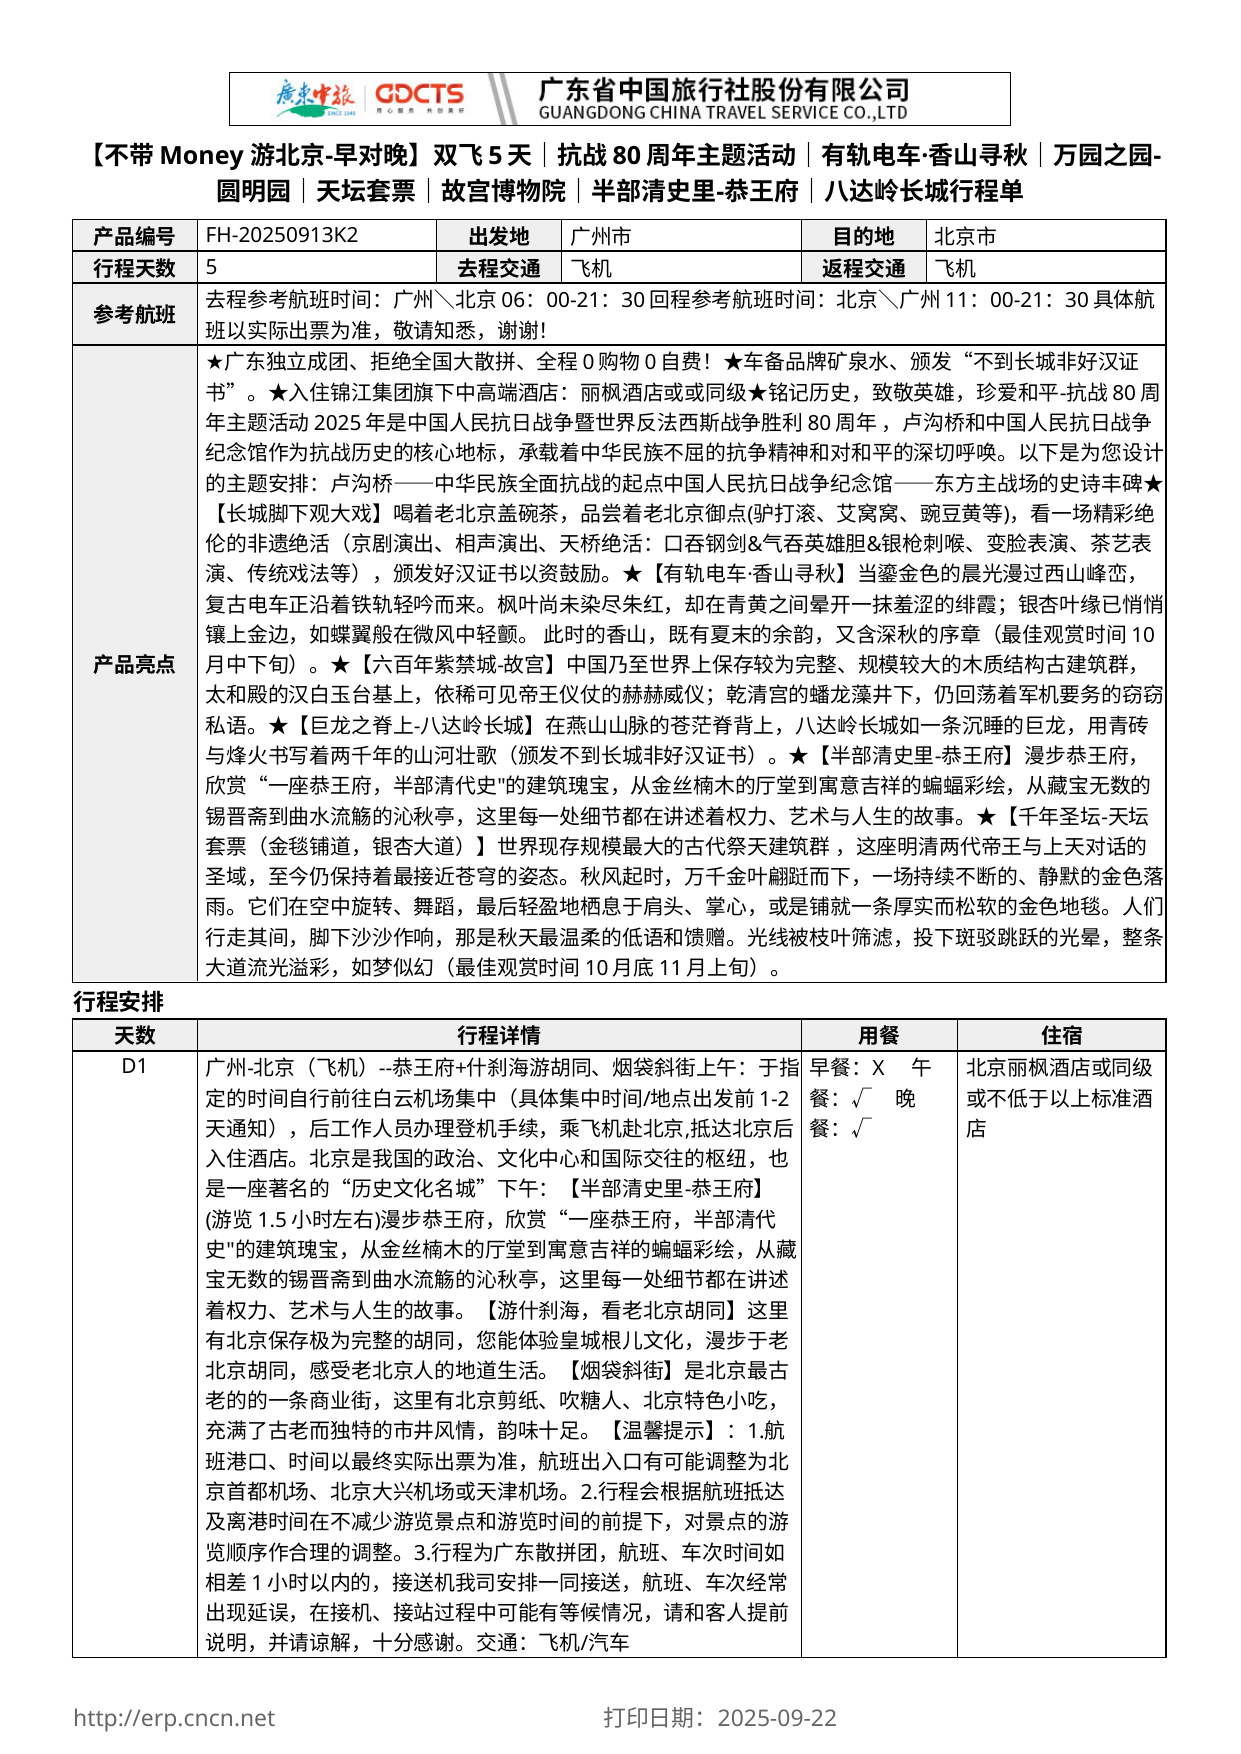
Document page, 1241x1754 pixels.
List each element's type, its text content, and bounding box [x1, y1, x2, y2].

table_cell 去程参考航班时间：广州＼北京06：00-21：30 [198, 284, 1165, 344]
table_cell 飞机 [562, 252, 801, 282]
table_header 广州市 [562, 220, 801, 250]
table_cell ★广东独立成团、拒绝全国大散拼、全程0购物0自费！ [198, 346, 1165, 981]
table_header 目的地 [802, 220, 926, 250]
table_header 产品编号 [73, 220, 197, 250]
table_header 住宿 [958, 1020, 1165, 1050]
table_cell 飞机 [927, 252, 1165, 282]
table_header 出发地 [437, 220, 561, 250]
text 【不带Money 游北京-早对晚】双飞5天｜抗战80周年主题活动｜有轨电车·香山寻秋｜万园之园-圆明园｜天坛套票｜故宫博物院｜半部清史里-恭王府｜八达岭长城行程单 [73, 136, 1167, 208]
table_header 天数 [73, 1020, 197, 1050]
table_cell 去程交通 [437, 252, 561, 282]
picture [230, 73, 1010, 125]
table_cell 广州-北京（飞机）--恭王府+什刹海游胡同、烟袋斜街 [198, 1052, 801, 1657]
table_cell 行程天数 [73, 252, 197, 282]
table_cell 产品亮点 [73, 346, 197, 981]
table_cell 5 [198, 252, 436, 282]
table_cell 早餐：X 午餐：√ 晚餐：√ [802, 1052, 957, 1657]
table_header 北京市 [927, 220, 1165, 250]
table_header FH-20250913K2 [198, 220, 436, 250]
table_cell 返程交通 [802, 252, 926, 282]
table_cell D1 [73, 1052, 197, 1657]
table_header 行程详情 [198, 1020, 801, 1050]
text 行程安排 [73, 984, 1167, 1017]
table_cell 参考航班 [73, 284, 197, 344]
table_cell 北京丽枫酒店或同级或不低于以上标准酒店 [958, 1052, 1165, 1657]
table_header 用餐 [802, 1020, 957, 1050]
